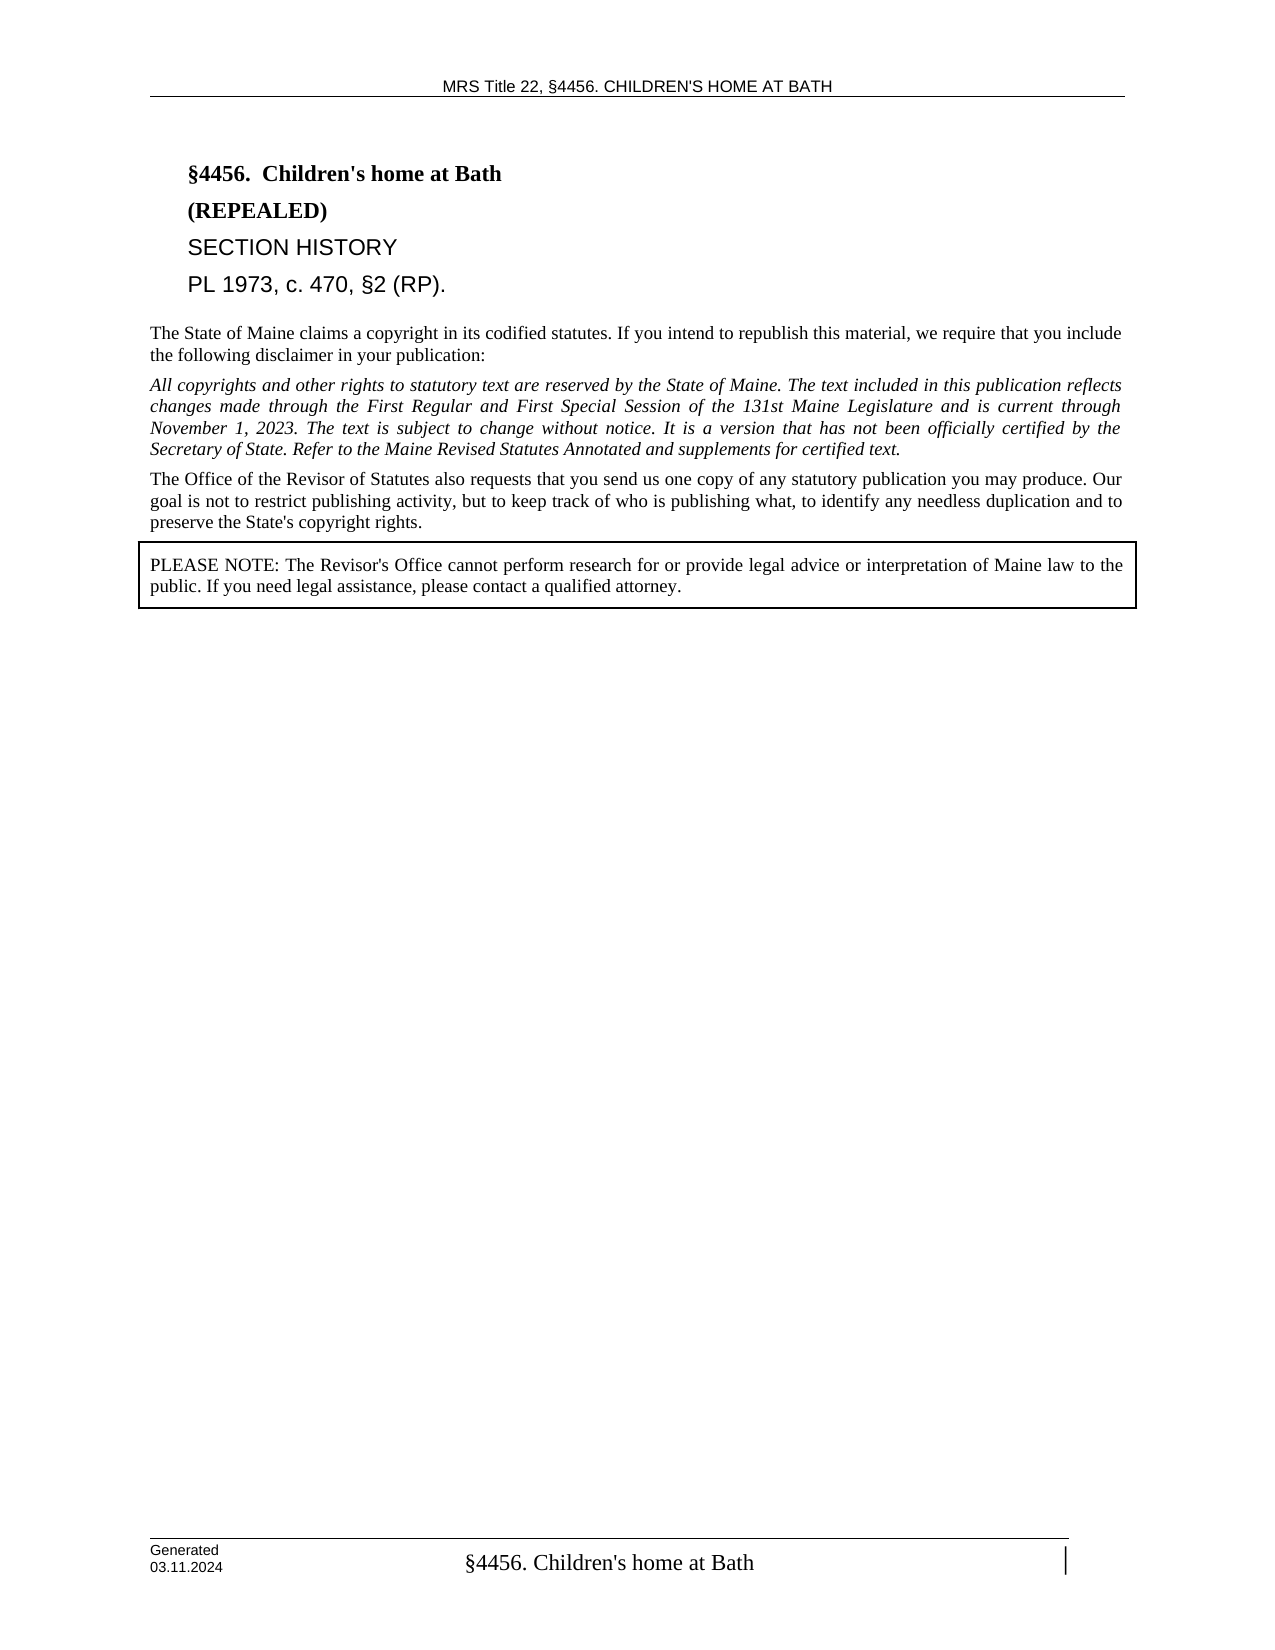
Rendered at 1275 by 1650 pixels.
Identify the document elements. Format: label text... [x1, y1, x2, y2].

text (REPEALED) [187, 197, 1125, 223]
text SECTION HISTORY [187, 234, 1125, 260]
text The State of Maine claims a copyright in its codified statutes. If you intend to republish this material, we require that you include the following disclaimer in your publication: [150, 322, 1125, 365]
text §4456. Children's home at Bath [187, 160, 1125, 187]
text The Office of the Revisor of Statutes also requests that you send us one copy of any statutory publication you may produce. Our goal is not to restrict publishing activity, but to keep track of who is publishing what, to identify any needless duplication and to preserve the State's copyright rights. [150, 468, 1125, 533]
text All copyrights and other rights to statutory text are reserved by the State of Maine. The text included in this publication reflects changes made through the First Regular and First Special Session of the 131st Maine Legislature and is current through November 1, 2023 . The text is subject to change without notice. It is a version that has not been officially certified by the Secretary of State. Refer to the Maine Revised Statutes Annotated and supplements for certified text. [150, 373, 1125, 460]
text PL 1973, c. 470, §2 (RP). [187, 271, 1125, 297]
text PLEASE NOTE: The Revisor's Office cannot perform research for or provide legal advice or interpretation of Maine law to the public. If you need legal assistance, please contact a qualified attorney. [140, 543, 1135, 607]
